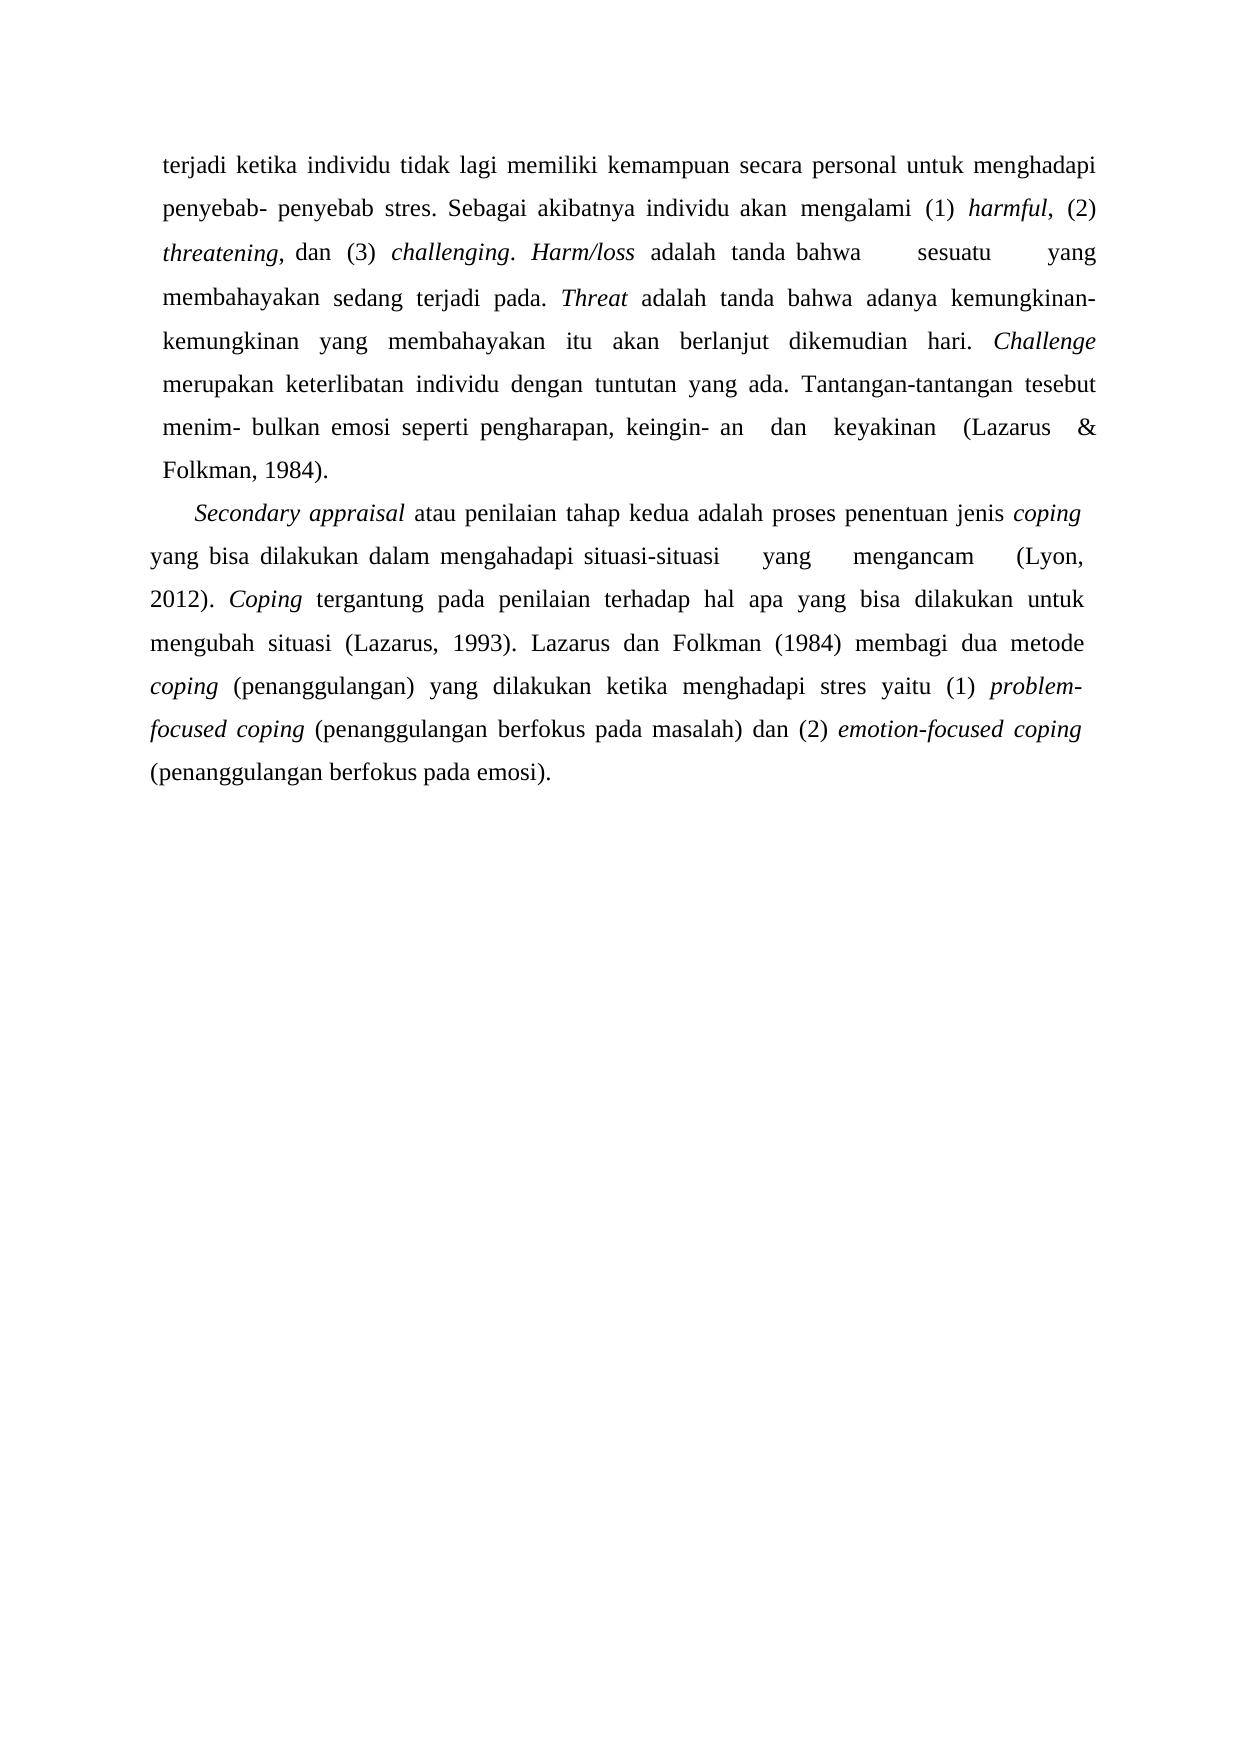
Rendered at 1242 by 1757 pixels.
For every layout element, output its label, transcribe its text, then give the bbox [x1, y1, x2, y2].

text Secondary appraisal atau penilaian tahap kedua adalah proses penentuan jenis coping yang bisa dilakukan dalam mengahadapi situasi-situasi yang mengancam (Lyon, 2012). Coping tergantung pada penilaian terhadap hal apa yang bisa dilakukan untuk mengubah situasi (Lazarus, 1993). Lazarus dan Folkman (1984) membagi dua metode coping (penanggulangan) yang dilakukan ketika menghadapi stres yaitu (1) problem- focused coping (penanggulangan berfokus pada masalah) dan (2) emotion-focused coping (penanggulangan berfokus pada emosi). [150, 498, 1084, 786]
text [162, 150, 1096, 484]
